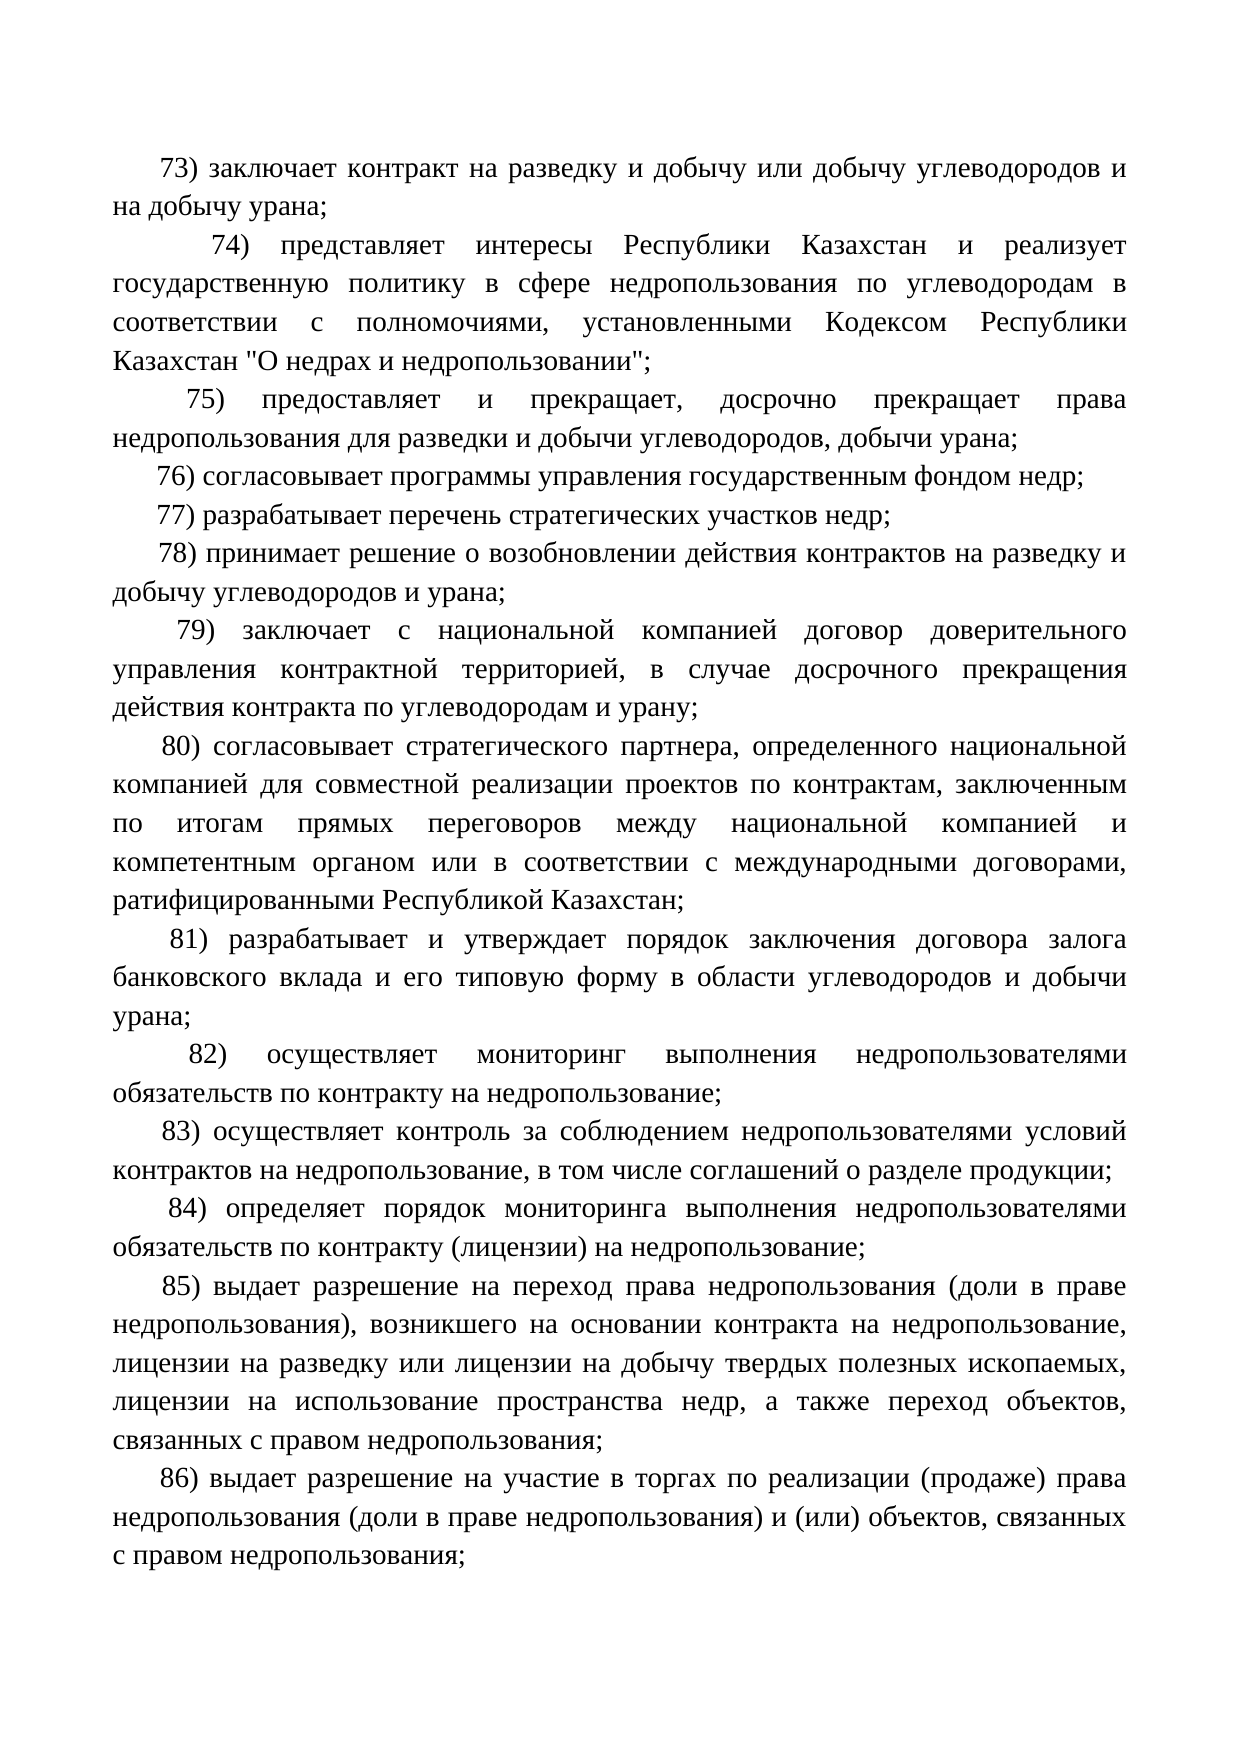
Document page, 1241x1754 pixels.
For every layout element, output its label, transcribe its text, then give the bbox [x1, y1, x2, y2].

text 83) осуществляет контроль за соблюдением недропользователями условий контрактов на недропользование, в том числе соглашений о разделе продукции; [112, 1113, 1128, 1186]
text 84) определяет порядок мониторинга выполнения недропользователями обязательств по контракту (лицензии) на недропользование; [112, 1191, 1128, 1263]
text 81) разрабатывает и утверждает порядок заключения договора залога банковского вклада и его типовую форму в области углеводородов и добычи урана; [112, 921, 1128, 1031]
text 78) принимает решение о возобновлении действия контрактов на разведку и добычу углеводородов и урана; [112, 535, 1128, 607]
text 76) согласовывает программы управления государственным фондом недр; [112, 458, 1128, 492]
text 82) осуществляет мониторинг выполнения недропользователями обязательств по контракту на недропользование; [112, 1036, 1128, 1108]
text 80) согласовывает стратегического партнера, определенного национальной компанией для совместной реализации проектов по контрактам, заключенным по итогам прямых переговоров между национальной компанией и компетентным органом или в соответствии с международными договорами, ратифицированными Республикой Казахстан; [112, 728, 1128, 916]
text 74) представляет интересы Республики Казахстан и реализует государственную политику в сфере недропользования по углеводородам в соответствии с полномочиями, установленными Кодексом Республики Казахстан "О недрах и недропользовании"; [112, 227, 1128, 376]
text 73) заключает контракт на разведку и добычу или добычу углеводородов и на добычу урана; [112, 150, 1128, 222]
text 79) заключает с национальной компанией договор доверительного управления контрактной территорией, в случае досрочного прекращения действия контракта по углеводородам и урану; [112, 612, 1128, 723]
text 75) предоставляет и прекращает, досрочно прекращает права недропользования для разведки и добычи углеводородов, добычи урана; [112, 381, 1128, 453]
text 77) разрабатывает перечень стратегических участков недр; [112, 497, 1128, 530]
